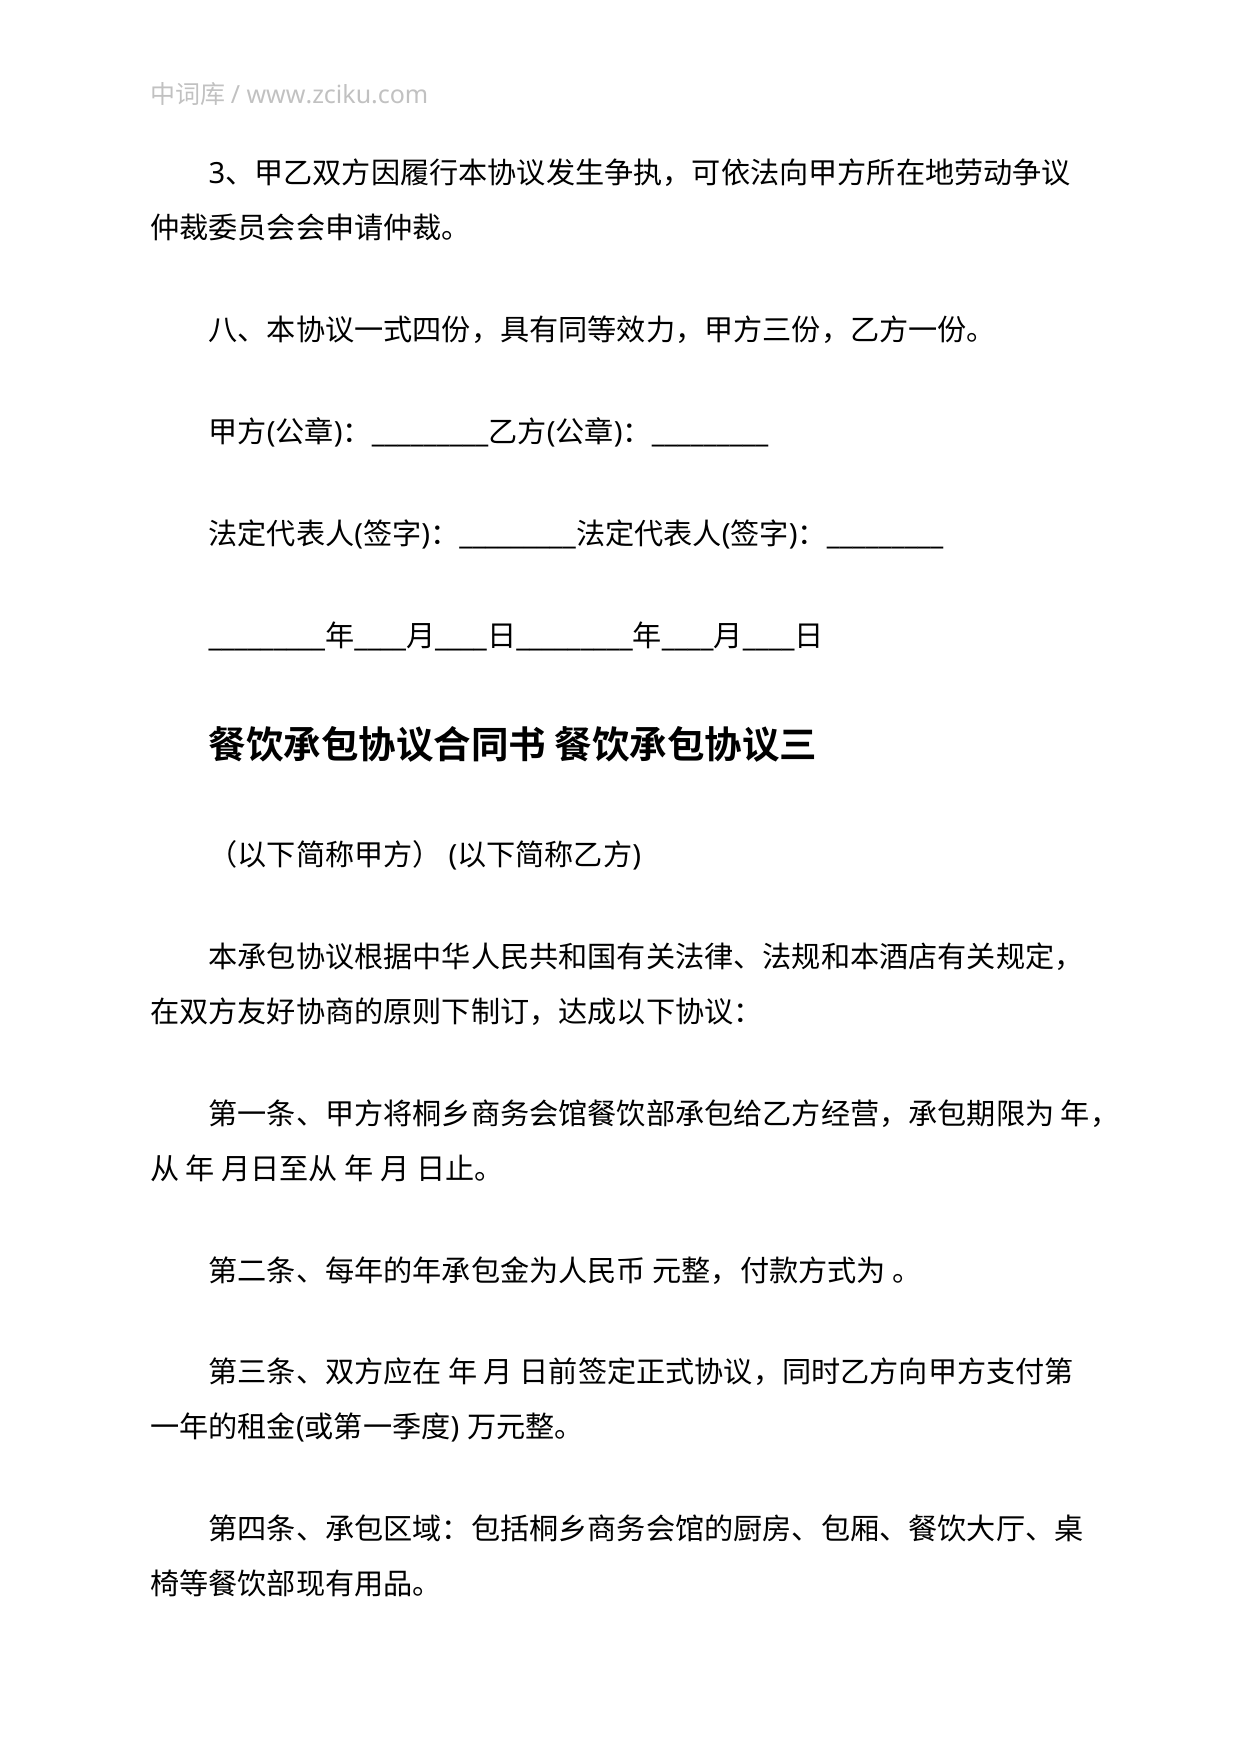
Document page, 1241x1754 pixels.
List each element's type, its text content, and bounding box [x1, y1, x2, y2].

text 本承包协议根据中华人民共和国有关法律、法规和本酒店有关规定，在双方友好协商的原则下制订，达成以下协议： [150, 934, 1090, 1031]
text （以下简称甲方） (以下简称乙方) [150, 832, 1090, 874]
text _________年____月____日_________年____月____日 [150, 612, 1090, 655]
text 法定代表人(签字)：_________法定代表人(签字)：_________ [150, 511, 1090, 553]
text 餐饮承包协议合同书 餐饮承包协议三 [150, 714, 1090, 769]
text 3、甲乙双方因履行本协议发生争执，可依法向甲方所在地劳动争议仲裁委员会会申请仲裁。 [150, 150, 1090, 247]
text 八、本协议一式四份，具有同等效力，甲方三份，乙方一份。 [150, 307, 1090, 349]
text 第二条、每年的年承包金为人民币 元整，付款方式为 。 [150, 1247, 1090, 1289]
text 第四条、承包区域：包括桐乡商务会馆的厨房、包厢、餐饮大厅、桌椅等餐饮部现有用品。 [150, 1506, 1090, 1603]
text 第一条、甲方将桐乡商务会馆餐饮部承包给乙方经营，承包期限为 年，从 年 月日至从 年 月 日止。 [150, 1091, 1090, 1188]
text 甲方(公章)：_________乙方(公章)：_________ [150, 408, 1090, 451]
text 第三条、双方应在 年 月 日前签定正式协议，同时乙方向甲方支付第一年的租金(或第一季度) 万元整。 [150, 1349, 1090, 1446]
